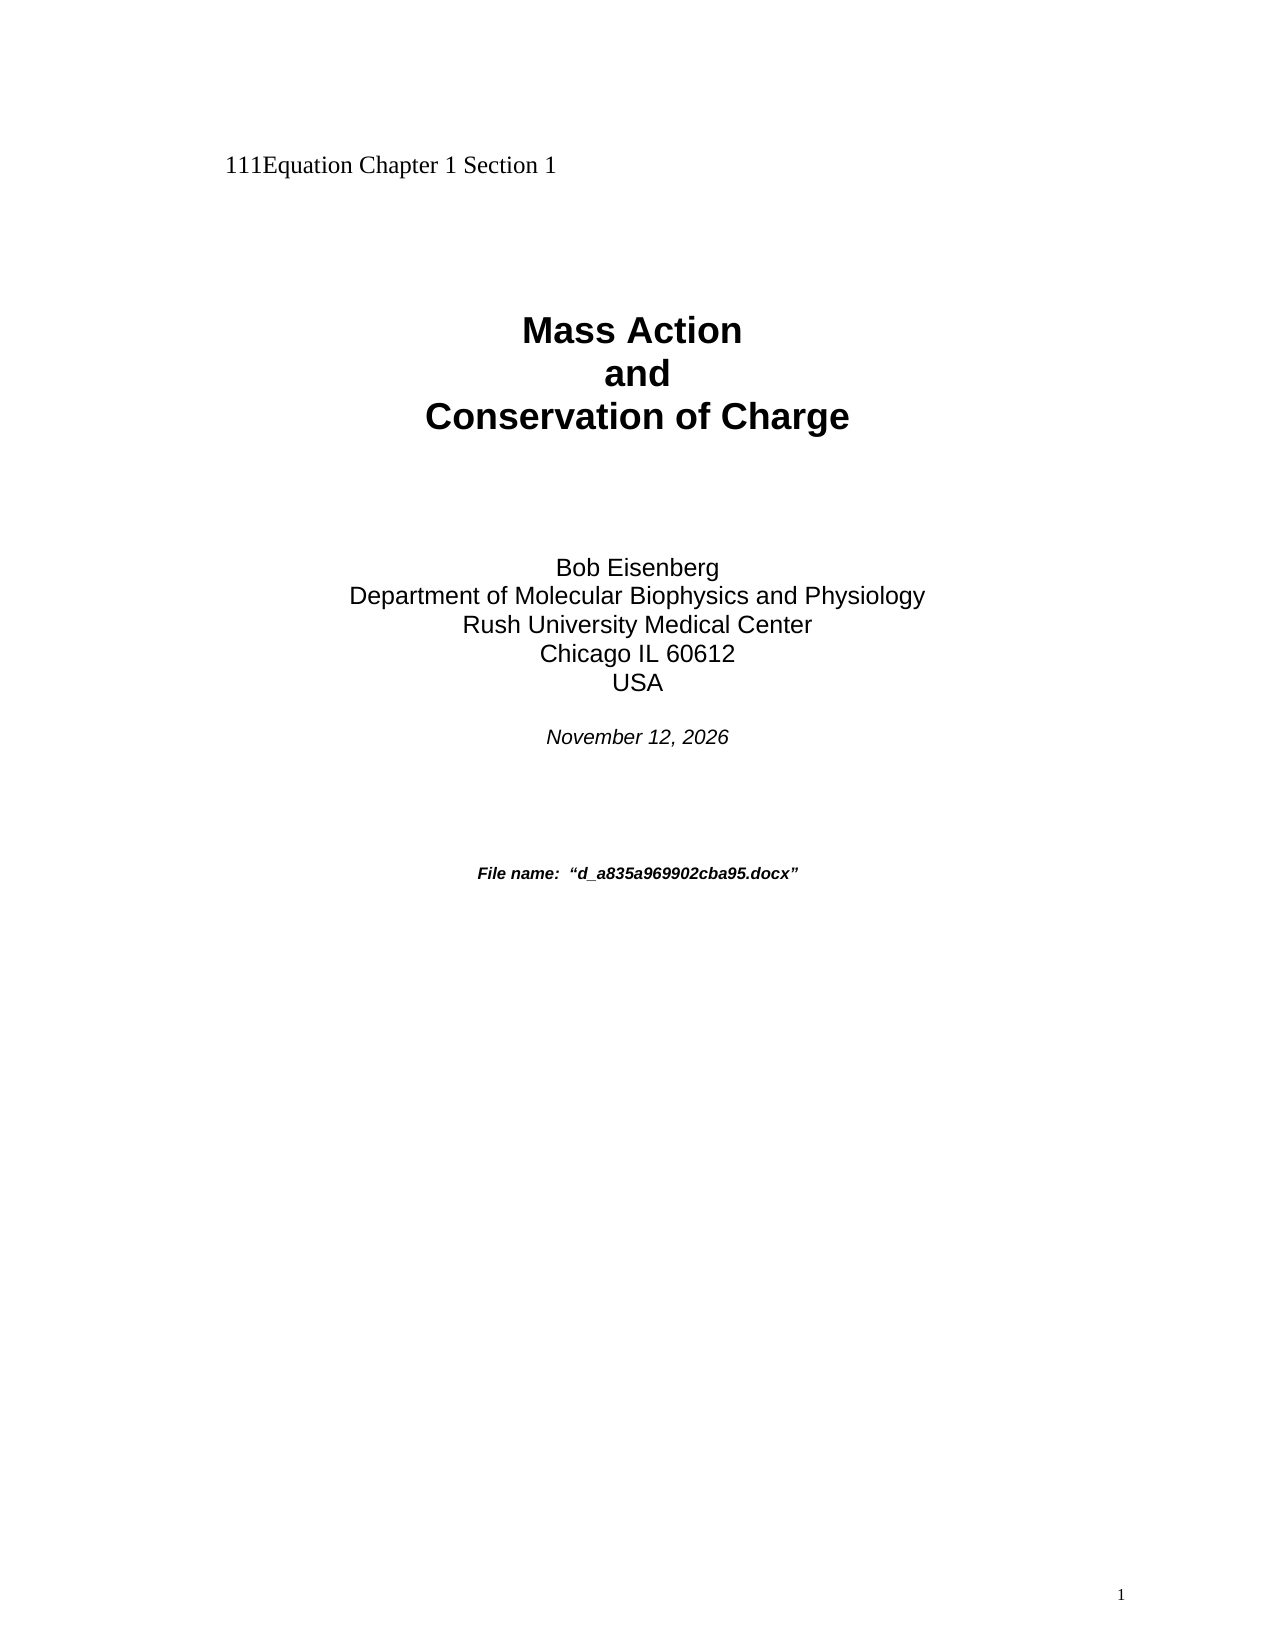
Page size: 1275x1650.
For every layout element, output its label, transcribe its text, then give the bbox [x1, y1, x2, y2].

text Bob Eisenberg [150, 552, 1125, 581]
text USA [150, 667, 1125, 696]
text Department of Molecular Biophysics and Physiology [150, 581, 1125, 610]
text Mass Action and Conservation of Charge [150, 308, 1125, 437]
text Rush University Medical Center [150, 610, 1125, 639]
text File name: “Mass Action and Conservation of Charge January 17-1 2014 .docx” [150, 864, 1125, 883]
text Chicago IL 60612 [150, 639, 1125, 667]
text January 17, 2015 [150, 725, 1125, 749]
